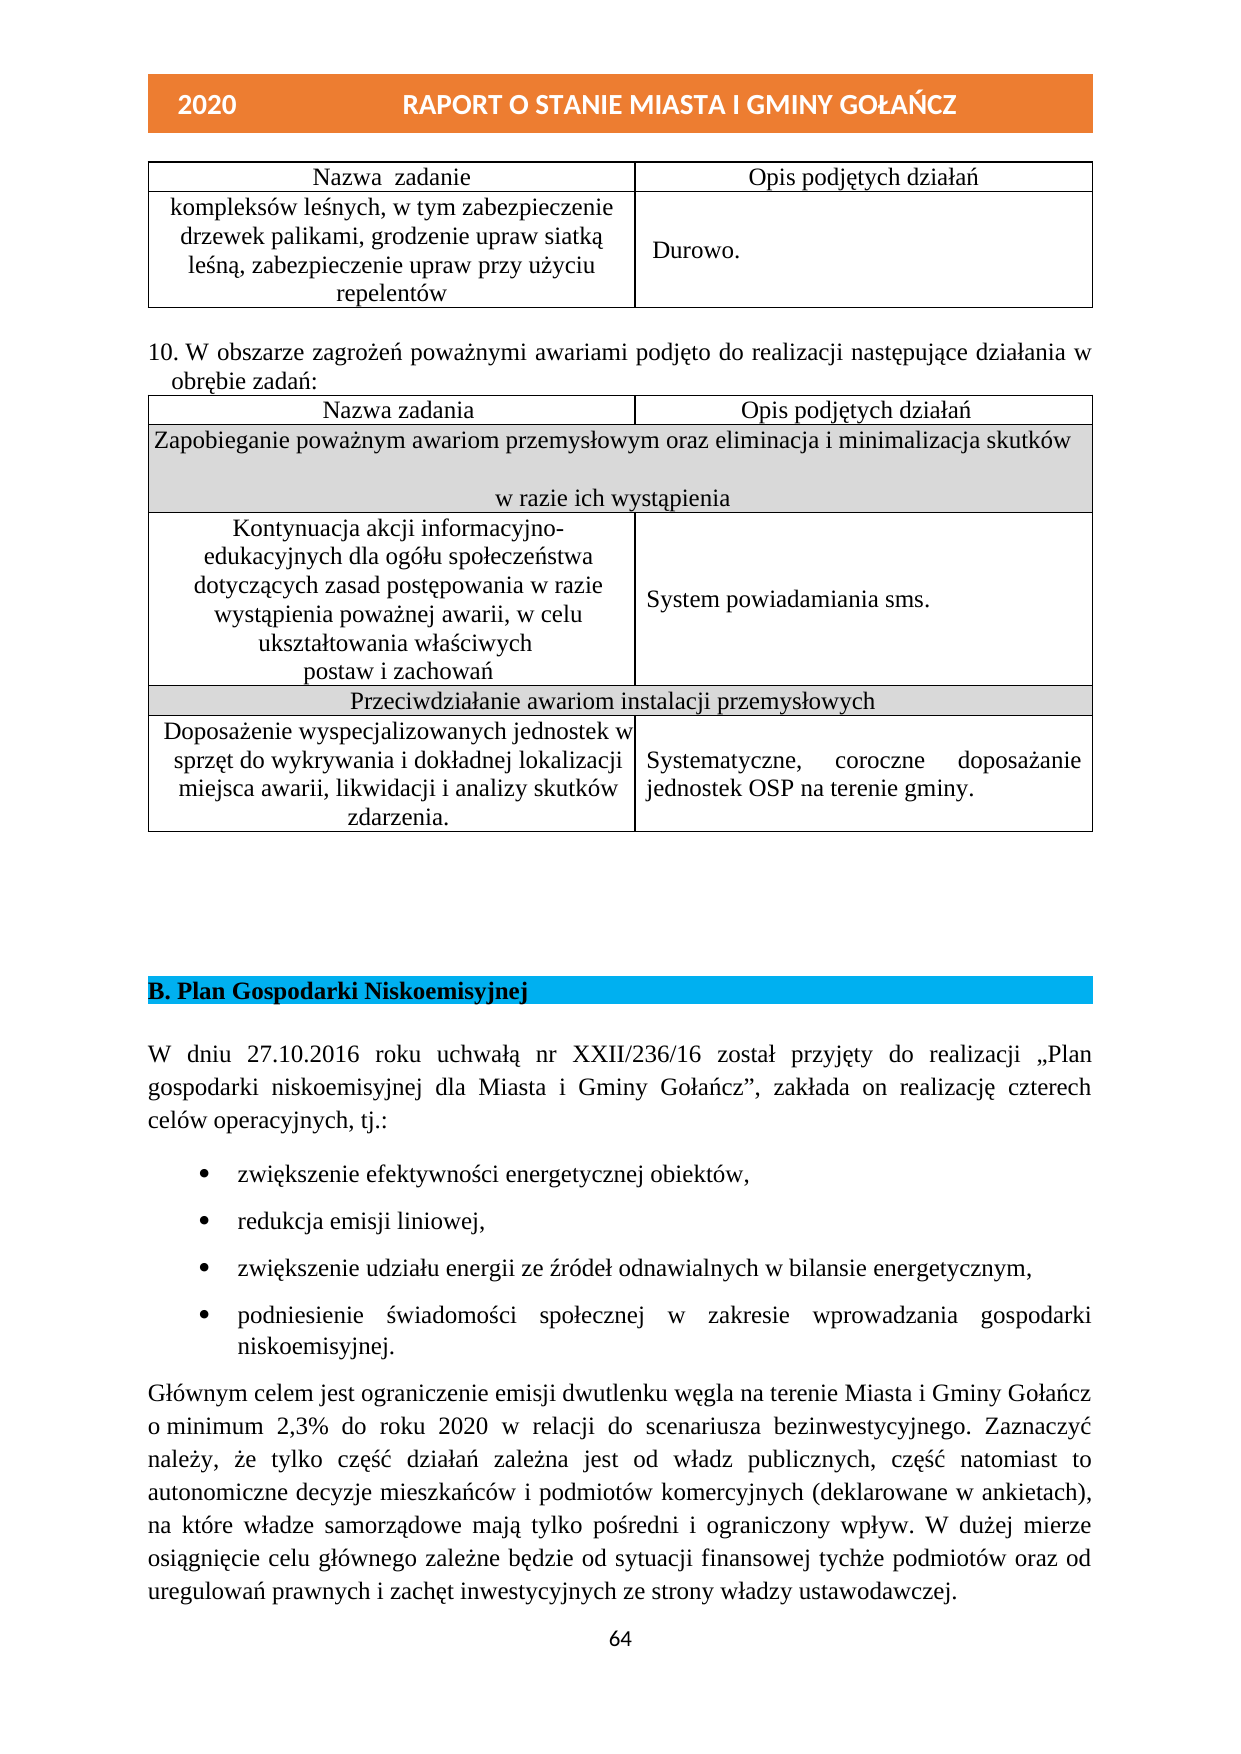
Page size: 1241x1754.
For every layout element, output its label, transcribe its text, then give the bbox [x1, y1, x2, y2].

text Głównym celem jest ograniczenie emisji dwutlenku węgla na terenie Miasta i Gminy Gołańcz o minimum 2,3% do roku 2020 w relacji do scenariusza bezinwestycyjnego. Zaznaczyć należy, że tylko część działań zależna jest od władz publicznych, część natomiast to autonomiczne decyzje mieszkańców i podmiotów komercyjnych (deklarowane w ankietach), na które władze samorządowe mają tylko pośredni i ograniczony wpływ. W dużej mierze osiągnięcie celu głównego zależne będzie od sytuacji finansowej tychże podmiotów oraz od uregulowań prawnych i zachęt inwestycyjnych ze strony władzy ustawodawczej. [148, 1378, 1093, 1605]
table_header Opis podjętych działań [636, 163, 1092, 191]
text W dniu 27.10.2016 roku uchwałą nr XXII/236/16 został przyjęty do realizacji „Plan gospodarki niskoemisyjnej dla Miasta i Gminy Gołańcz”, zakłada on realizację czterech celów operacyjnych, tj.: [148, 1039, 1093, 1134]
table_header Nazwa zadanie [149, 163, 634, 191]
table_header Nazwa zadania [149, 396, 634, 424]
text B. Plan Gospodarki Niskoemisyjnej [148, 976, 1093, 1004]
table_cell Doposażenie wyspecjalizowanych jednostek w sprzęt do wykrywania i dokładnej lokalizacji miejsca awarii, likwidacji i analizy skutków zdarzenia. [149, 716, 634, 831]
list redukcja emisji liniowej, [200, 1206, 1093, 1235]
table_header Opis podjętych działań [636, 396, 1092, 424]
table_cell Kontynuacja akcji informacyjno- edukacyjnych dla ogółu społeczeństwa dotyczących zasad postępowania w razie wystąpienia poważnej awarii, w celu ukształtowania właściwych postaw i zachowań [149, 513, 634, 685]
table_cell System powiadamiania sms. [636, 513, 1092, 685]
table_cell Systematyczne, coroczne doposażanie jednostek OSP na terenie gminy. [636, 716, 1092, 831]
list zwiększenie udziału energii ze źródeł odnawialnych w bilansie energetycznym, [200, 1253, 1093, 1282]
list podniesienie świadomości społecznej w zakresie wprowadzania gospodarki niskoemisyjnej. [200, 1300, 1093, 1359]
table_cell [149, 192, 634, 307]
list zwiększenie efektywności energetycznej obiektów, [200, 1159, 1093, 1188]
table_cell Przeciwdziałanie awariom instalacji przemysłowych [149, 686, 1092, 715]
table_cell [636, 192, 1092, 307]
table_cell Zapobieganie poważnym awariom przemysłowym oraz eliminacja i minimalizacja skutków w razie ich wystąpienia [149, 425, 1092, 512]
text 10. W obszarze zagrożeń poważnymi awariami podjęto do realizacji następujące działania w obrębie zadań: [148, 337, 1093, 394]
